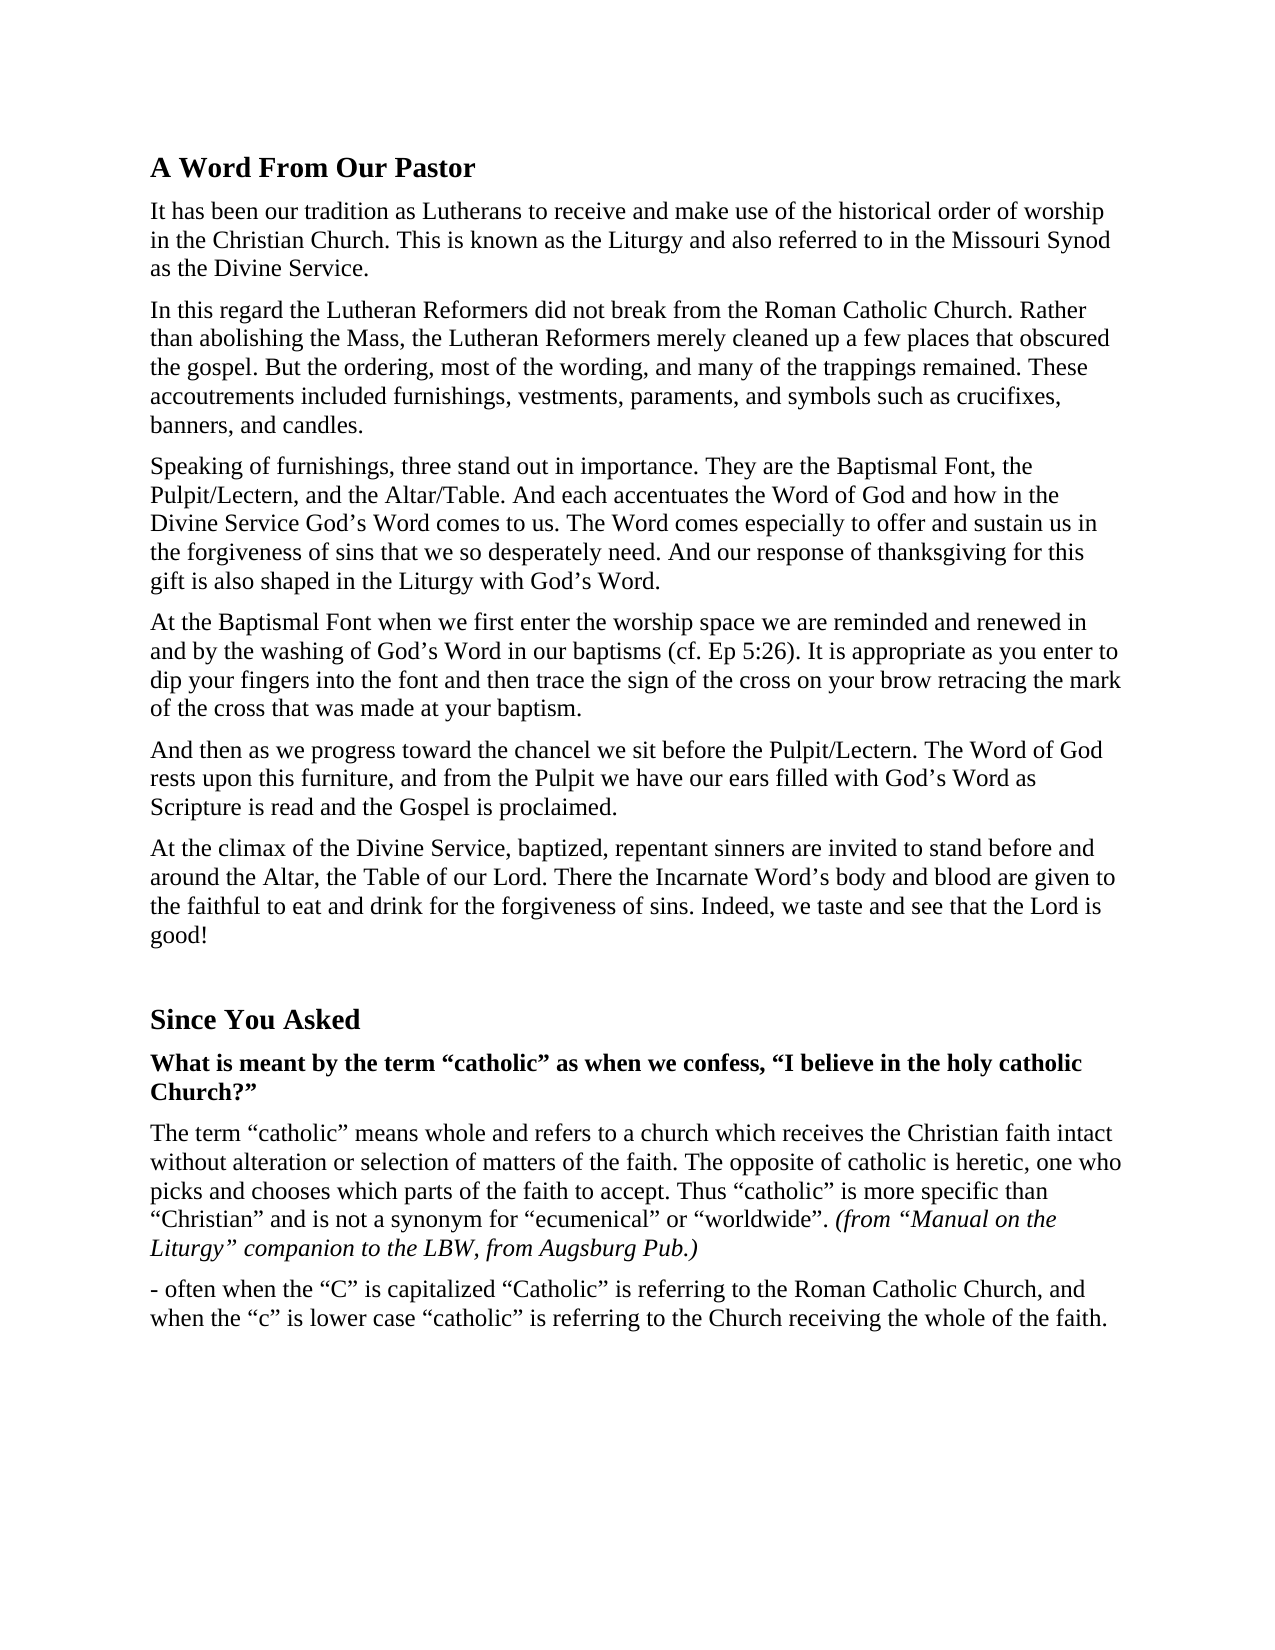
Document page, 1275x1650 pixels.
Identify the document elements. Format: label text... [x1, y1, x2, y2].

text Since You Asked [150, 1002, 1125, 1036]
text A Word From Our Pastor [150, 150, 1125, 183]
text It has been our tradition as Lutherans to receive and make use of the historical order of worship in the Christian Church. This is known as the Liturgy and also referred to in the Missouri Synod as the Divine Service. [150, 196, 1125, 282]
text At the Baptismal Font when we first enter the worship space we are reminded and renewed in and by the washing of God’s Word in our baptisms (cf. Ep 5:26). It is appropriate as you enter to dip your fingers into the font and then trace the sign of the cross on your brow retracing the mark of the cross that was made at your baptism. [150, 607, 1125, 722]
text - often when the “C” is capitalized “Catholic” is referring to the Roman Catholic Church, and when the “c” is lower case “catholic” is referring to the Church receiving the whole of the faith. [150, 1274, 1125, 1332]
text The term “catholic” means whole and refers to a church which receives the Christian faith intact without alteration or selection of matters of the faith. The opposite of catholic is heretic, one who picks and chooses which parts of the faith to accept. Thus “catholic” is more specific than “Christian” and is not a synonym for “ecumenical” or “worldwide”. (from “Manual on the Liturgy” companion to the LBW, from Augsburg Pub.) [150, 1118, 1125, 1262]
text At the climax of the Divine Service, baptized, repentant sinners are invited to stand before and around the Altar, the Table of our Lord. There the Incarnate Word’s body and blood are given to the faithful to eat and drink for the forgiveness of sins. Indeed, we taste and see that the Lord is good! [150, 833, 1125, 948]
text In this regard the Lutheran Reformers did not break from the Roman Catholic Church. Rather than abolishing the Mass, the Lutheran Reformers merely cleaned up a few places that obscured the gospel. But the ordering, most of the wording, and many of the trappings remained. These accoutrements included furnishings, vestments, paraments, and symbols such as crucifixes, banners, and candles. [150, 295, 1125, 438]
text Speaking of furnishings, three stand out in importance. They are the Baptismal Font, the Pulpit/Lectern, and the Altar/Table. And each accentuates the Word of God and how in the Divine Service God’s Word comes to us. The Word comes especially to offer and sustain us in the forgiveness of sins that we so desperately need. And our response of thanksgiving for this gift is also shaped in the Liturgy with God’s Word. [150, 451, 1125, 595]
text What is meant by the term “catholic” as when we confess, “I believe in the holy catholic Church?” [150, 1048, 1125, 1106]
text And then as we progress toward the chancel we sit before the Pulpit/Lectern. The Word of God rests upon this furniture, and from the Pulpit we have our ears filled with God’s Word as Scripture is read and the Gospel is proclaimed. [150, 735, 1125, 821]
